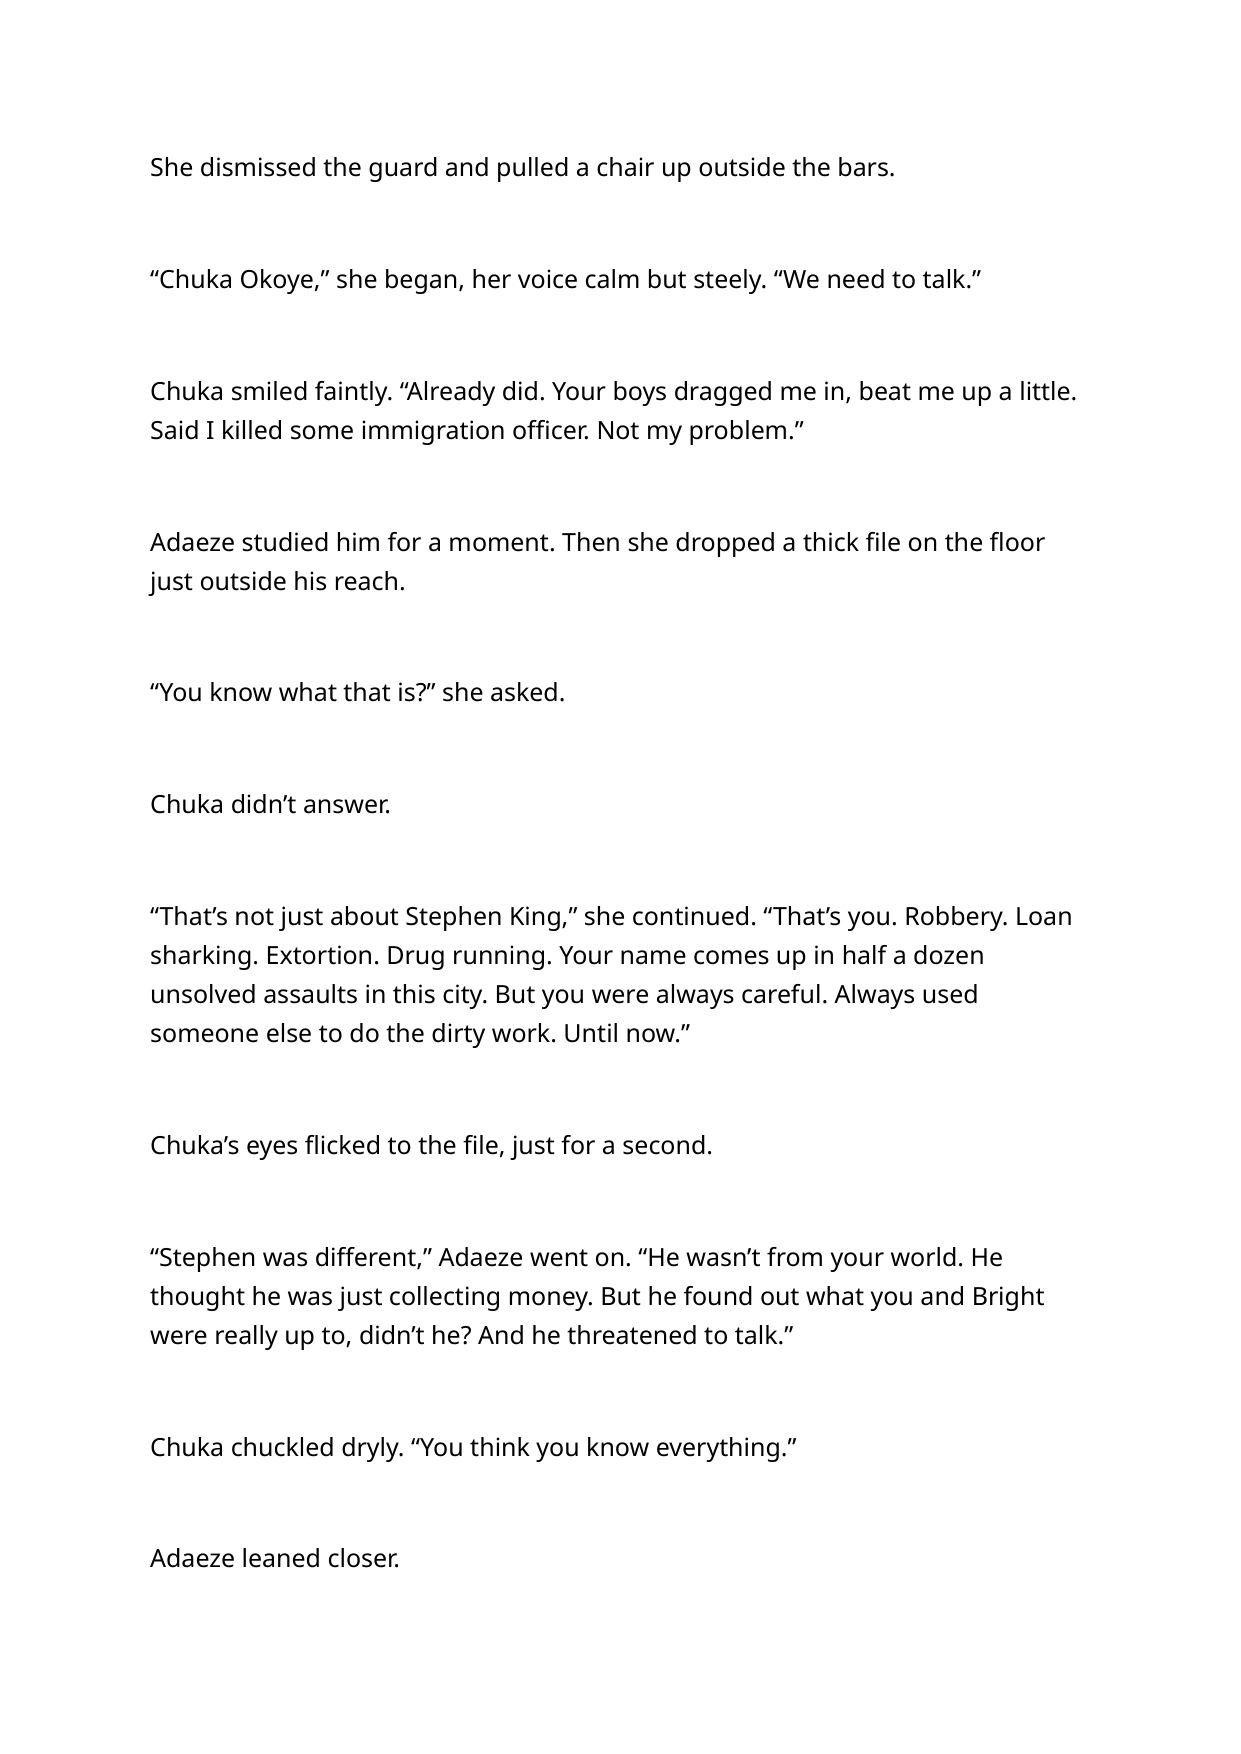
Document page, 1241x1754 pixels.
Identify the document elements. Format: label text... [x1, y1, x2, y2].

text Chuka didn’t answer. [150, 787, 1090, 821]
text “You know what that is?” she asked. [150, 675, 1090, 709]
text Chuka chuckled dryly. “You think you know everything.” [150, 1429, 1090, 1463]
text Chuka smiled faintly. “Already did. Your boys dragged me in, beat me up a little. Said I killed some immigration officer. Not my problem.” [150, 373, 1090, 447]
text “That’s not just about Stephen King,” she continued. “That’s you. Robbery. Loan sharking. Extortion. Drug running. Your name comes up in half a dozen unsolved assaults in this city. But you were always careful. Always used someone else to do the dirty work. Until now.” [150, 898, 1090, 1050]
text “Chuka Okoye,” she began, her voice calm but steely. “We need to talk.” [150, 262, 1090, 296]
text Chuka’s eyes flicked to the file, just for a second. [150, 1127, 1090, 1162]
text She dismissed the guard and pulled a chair up outside the bars. [150, 150, 1090, 184]
text Adaeze studied him for a moment. Then she dropped a thick file on the floor just outside his reach. [150, 524, 1090, 597]
text “Stephen was different,” Adaeze went on. “He wasn’t from your world. He thought he was just collecting money. But he found out what you and Bright were really up to, didn’t he? And he threatened to talk.” [150, 1239, 1090, 1352]
text Adaeze leaned closer. [150, 1541, 1090, 1575]
